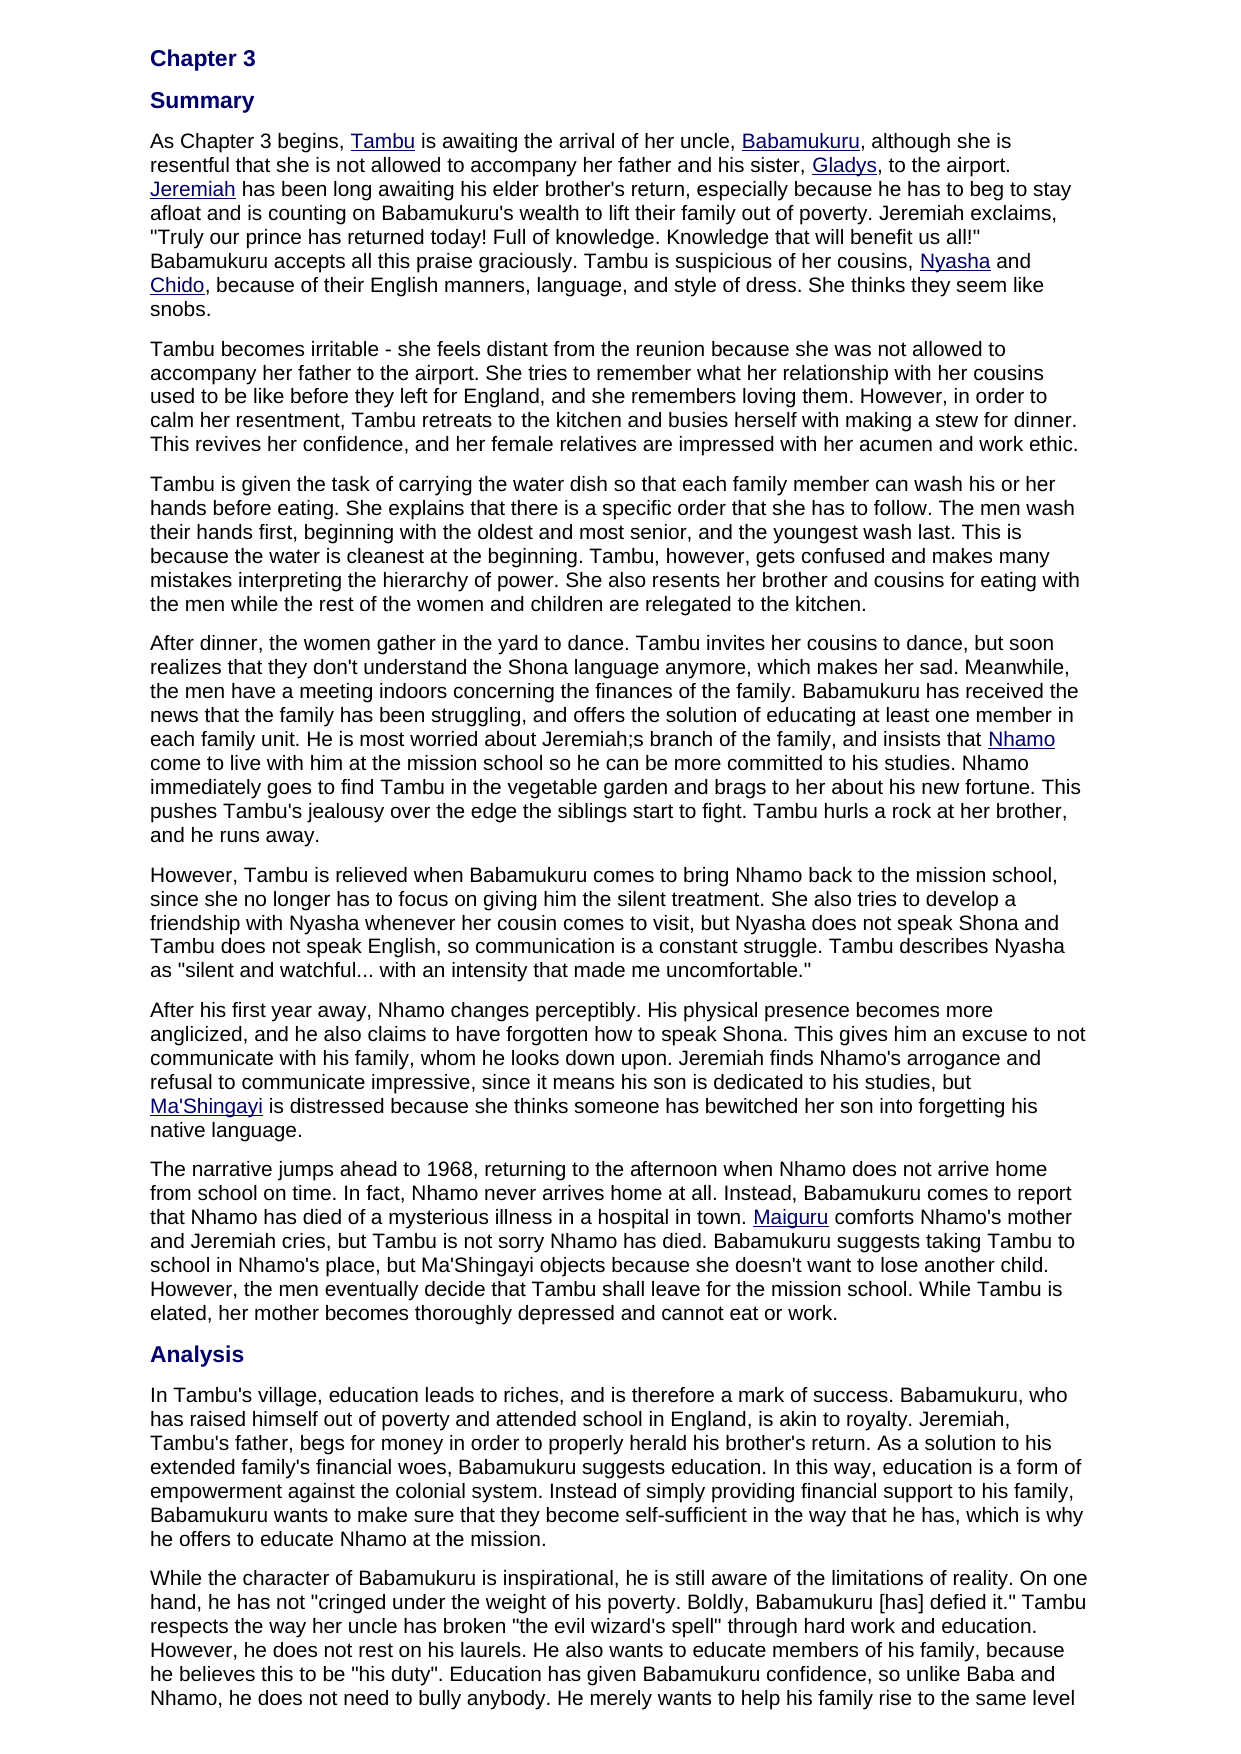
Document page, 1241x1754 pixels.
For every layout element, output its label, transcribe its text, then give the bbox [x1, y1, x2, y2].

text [150, 1566, 1090, 1710]
text Tambu becomes irritable - she feels distant from the reunion because she was not allowed to accompany her father to the airport. She tries to remember what her relationship with her cousins used to be like before they left for England, and she remembers loving them. However, in order to calm her resentment, Tambu retreats to the kitchen and busies herself with making a stew for dinner. This revives her confidence, and her female relatives are impressed with her acumen and work ethic. [150, 336, 1090, 456]
subtitle Summary [150, 87, 1090, 113]
text Tambu is given the task of carrying the water dish so that each family member can wash his or her hands before eating. She explains that there is a specific order that she has to follow. The men wash their hands first, beginning with the oldest and most senior, and the youngest wash last. This is because the water is cleanest at the beginning. Tambu, however, gets confused and makes many mistakes interpreting the hierarchy of power. She also resents her brother and cousins for eating with the men while the rest of the women and children are relegated to the kitchen. [150, 472, 1090, 616]
subtitle Chapter 3 [150, 45, 1090, 72]
text In Tambu's village, education leads to riches, and is therefore a mark of success. Babamukuru, who has raised himself out of poverty and attended school in England, is akin to royalty. Jeremiah, Tambu's father, begs for money in order to properly herald his brother's return. As a solution to his extended family's financial woes, Babamukuru suggests education. In this way, education is a form of empowerment against the colonial system. Instead of simply providing financial support to his family, Babamukuru wants to make sure that they become self-sufficient in the way that he has, which is why he offers to educate Nhamo at the mission. [150, 1383, 1090, 1550]
text The narrative jumps ahead to 1968, returning to the afternoon when Nhamo does not arrive home from school on time. In fact, Nhamo never arrives home at all. Instead, Babamukuru comes to report that Nhamo has died of a mysterious illness in a hospital in town. Maiguru comforts Nhamo's mother and Jeremiah cries, but Tambu is not sorry Nhamo has died. Babamukuru suggests taking Tambu to school in Nhamo's place, but Ma'Shingayi objects because she doesn't want to lose another child. However, the men eventually decide that Tambu shall leave for the mission school. While Tambu is elated, her mother becomes thoroughly depressed and cannot eat or work. [150, 1157, 1090, 1325]
subtitle Analysis [150, 1341, 1090, 1367]
text As Chapter 3 begins, Tambu is awaiting the arrival of her uncle, Babamukuru, although she is resentful that she is not allowed to accompany her father and his sister, Gladys, to the airport. Jeremiah has been long awaiting his elder brother's return, especially because he has to beg to stay afloat and is counting on Babamukuru's wealth to lift their family out of poverty. Jeremiah exclaims, "Truly our prince has returned today! Full of knowledge. Knowledge that will benefit us all!" Babamukuru accepts all this praise graciously. Tambu is suspicious of her cousins, Nyasha and Chido, because of their English manners, language, and style of dress. She thinks they seem like snobs. [150, 129, 1090, 321]
text However, Tambu is relieved when Babamukuru comes to bring Nhamo back to the mission school, since she no longer has to focus on giving him the silent treatment. She also tries to develop a friendship with Nyasha whenever her cousin comes to visit, but Nyasha does not speak Shona and Tambu does not speak English, so communication is a constant struggle. Tambu describes Nyasha as "silent and watchful... with an intensity that made me uncomfortable." [150, 862, 1090, 982]
text After his first year away, Nhamo changes perceptibly. His physical presence becomes more anglicized, and he also claims to have forgotten how to speak Shona. This gives him an excuse to not communicate with his family, whom he looks down upon. Jeremiah finds Nhamo's arrogance and refusal to communicate impressive, since it means his son is dedicated to his studies, but Ma'Shingayi is distressed because she thinks someone has bewitched her son into forgetting his native language. [150, 998, 1090, 1142]
text After dinner, the women gather in the yard to dance. Tambu invites her cousins to dance, but soon realizes that they don't understand the Shona language anymore, which makes her sad. Meanwhile, the men have a meeting indoors concerning the finances of the family. Babamukuru has received the news that the family has been struggling, and offers the solution of educating at least one member in each family unit. He is most worried about Jeremiah;s branch of the family, and insists that Nhamo come to live with him at the mission school so he can be more committed to his studies. Nhamo immediately goes to find Tambu in the vegetable garden and brags to her about his new fortune. This pushes Tambu's jealousy over the edge the siblings start to fight. Tambu hurls a rock at her brother, and he runs away. [150, 631, 1090, 847]
